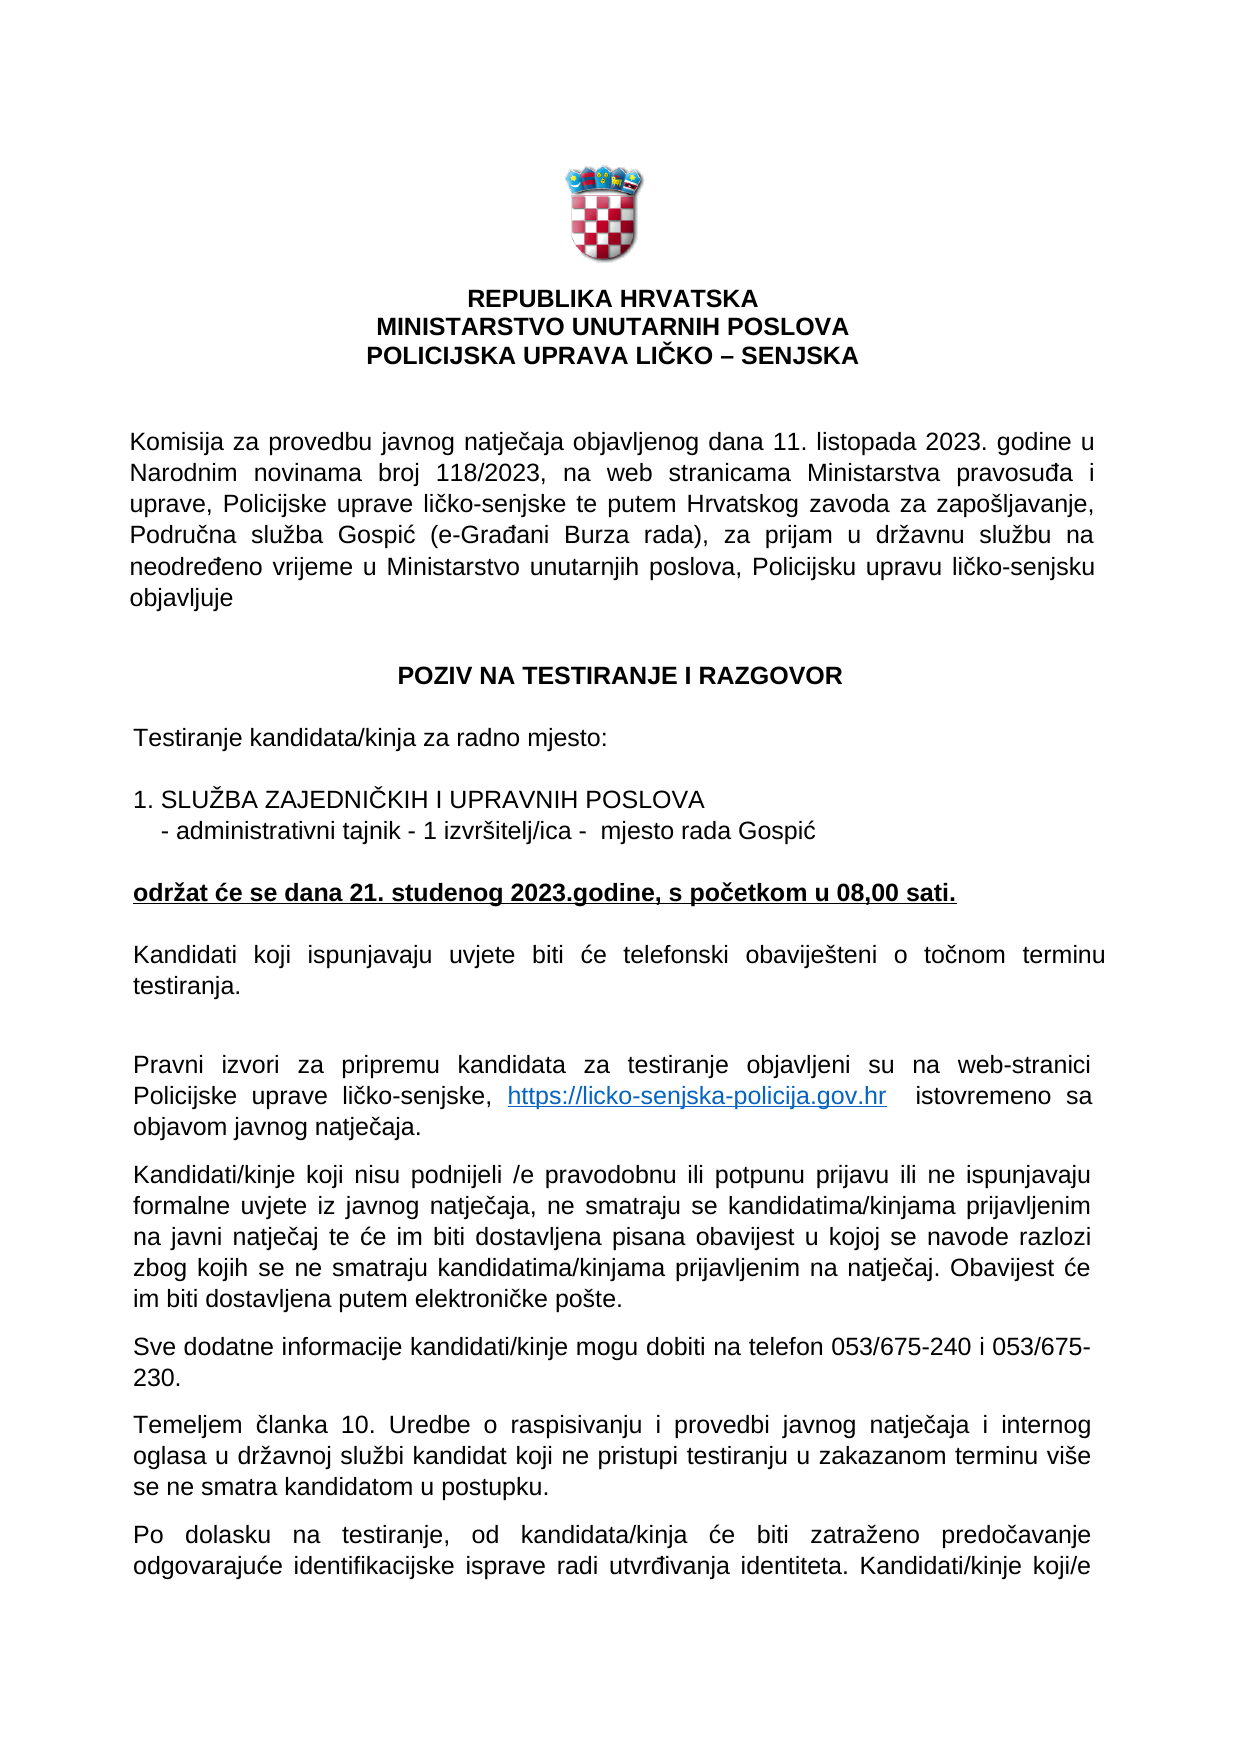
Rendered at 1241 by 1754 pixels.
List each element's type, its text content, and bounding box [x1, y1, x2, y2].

text Kandidati koji ispunjavaju uvjete biti će telefonski obaviješteni o točnom terminu testiranja. [133, 940, 1107, 1000]
text Pravni izvori za pripremu kandidata za testiranje objavljeni su na web-stranici Policijske uprave ličko-senjske, https://licko-senjska-policija.gov.hr istovremeno sa objavom javnog natječaja. [133, 1050, 1093, 1141]
text POZIV NA TESTIRANJE I RAZGOVOR [133, 661, 1107, 689]
table_header REPUBLIKA HRVATSKA MINISTARSTVO UNUTARNIH POSLOVA POLICIJSKA UPRAVA LIČKO – SENJSKA Komisija za provedbu javnog natječaja objavljenog dana 11. listopada 2023. godine u Narodnim novinama broj 118/2023, na web stranicama Ministarstva pravosuđa i uprave, Policijske uprave ličko-senjske te putem Hrvatskog zavoda za zapošljavanje, Područna služba Gospić (e-Građani Burza rada), za prijam u državnu službu na neodređeno vrijeme u Ministarstvo unutarnjih poslova, Policijsku upravu ličko-senjsku objavljuje [118, 148, 1107, 661]
text Kandidati/kinje koji nisu podnijeli /e pravodobnu ili potpunu prijavu ili ne ispunjavaju formalne uvjete iz javnog natječaja, ne smatraju se kandidatima/kinjama prijavljenim na javni natječaj te će im biti dostavljena pisana obavijest u kojoj se navode razlozi zbog kojih se ne smatraju kandidatima/kinjama prijavljenim na natječaj. Obavijest će im biti dostavljena putem elektroničke pošte. [133, 1160, 1093, 1313]
text - administrativni tajnik - 1 izvršitelj/ica - mjesto rada Gospić [133, 816, 1107, 845]
text održat će se dana 21. studenog 2023.godine, s početkom u 08,00 sati. [133, 878, 1107, 907]
text 1. SLUŽBA ZAJEDNIČKIH I UPRAVNIH POSLOVA [133, 785, 1107, 814]
text Testiranje kandidata/kinja za radno mjesto: [133, 723, 1107, 752]
picture [562, 160, 647, 265]
text Sve dodatne informacije kandidati/kinje mogu dobiti na telefon 053/675-240 i 053/675-230. [133, 1332, 1093, 1391]
text Temeljem članka 10. Uredbe o raspisivanju i provedbi javnog natječaja i internog oglasa u državnoj službi kandidat koji ne pristupi testiranju u zakazanom terminu više se ne smatra kandidatom u postupku. [133, 1410, 1093, 1501]
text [133, 1520, 1093, 1580]
